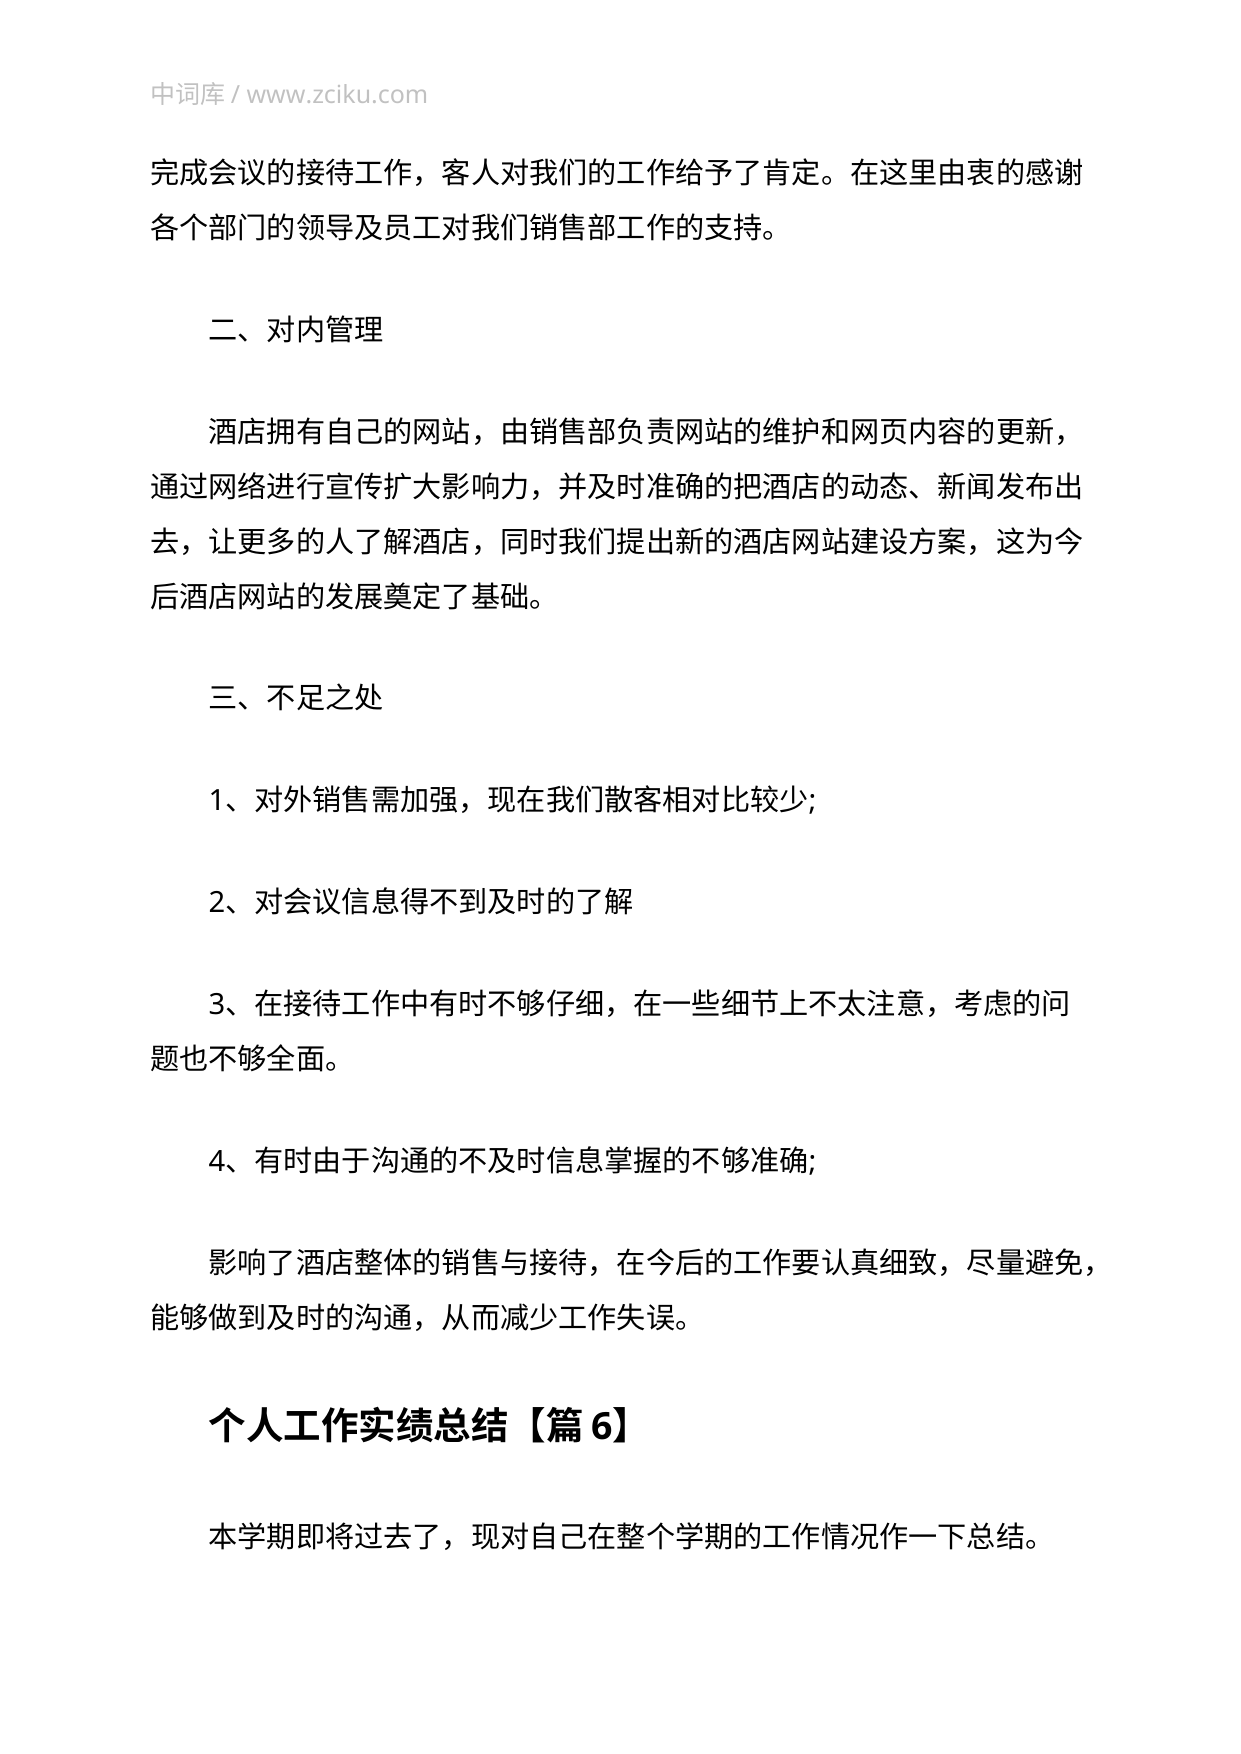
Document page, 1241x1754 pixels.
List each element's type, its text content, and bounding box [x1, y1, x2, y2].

text 3、在接待工作中有时不够仔细，在一些细节上不太注意，考虑的问题也不够全面。 [150, 981, 1090, 1078]
text 二、对内管理 [150, 307, 1090, 349]
text 酒店拥有自己的网站，由销售部负责网站的维护和网页内容的更新，通过网络进行宣传扩大影响力，并及时准确的把酒店的动态、新闻发布出去，让更多的人了解酒店，同时我们提出新的酒店网站建设方案，这为今后酒店网站的发展奠定了基础。 [150, 408, 1090, 615]
text 2、对会议信息得不到及时的了解 [150, 879, 1090, 921]
text 影响了酒店整体的销售与接待，在今后的工作要认真细致，尽量避免，能够做到及时的沟通，从而减少工作失误。 [150, 1239, 1090, 1337]
text 4、有时由于沟通的不及时信息掌握的不够准确; [150, 1137, 1090, 1180]
text 三、不足之处 [150, 675, 1090, 717]
text 本学期即将过去了，现对自己在整个学期的工作情况作一下总结。 [150, 1514, 1090, 1556]
text 个人工作实绩总结【篇6】 [150, 1396, 1090, 1451]
text 1、对外销售需加强，现在我们散客相对比较少; [150, 777, 1090, 819]
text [150, 150, 1090, 247]
